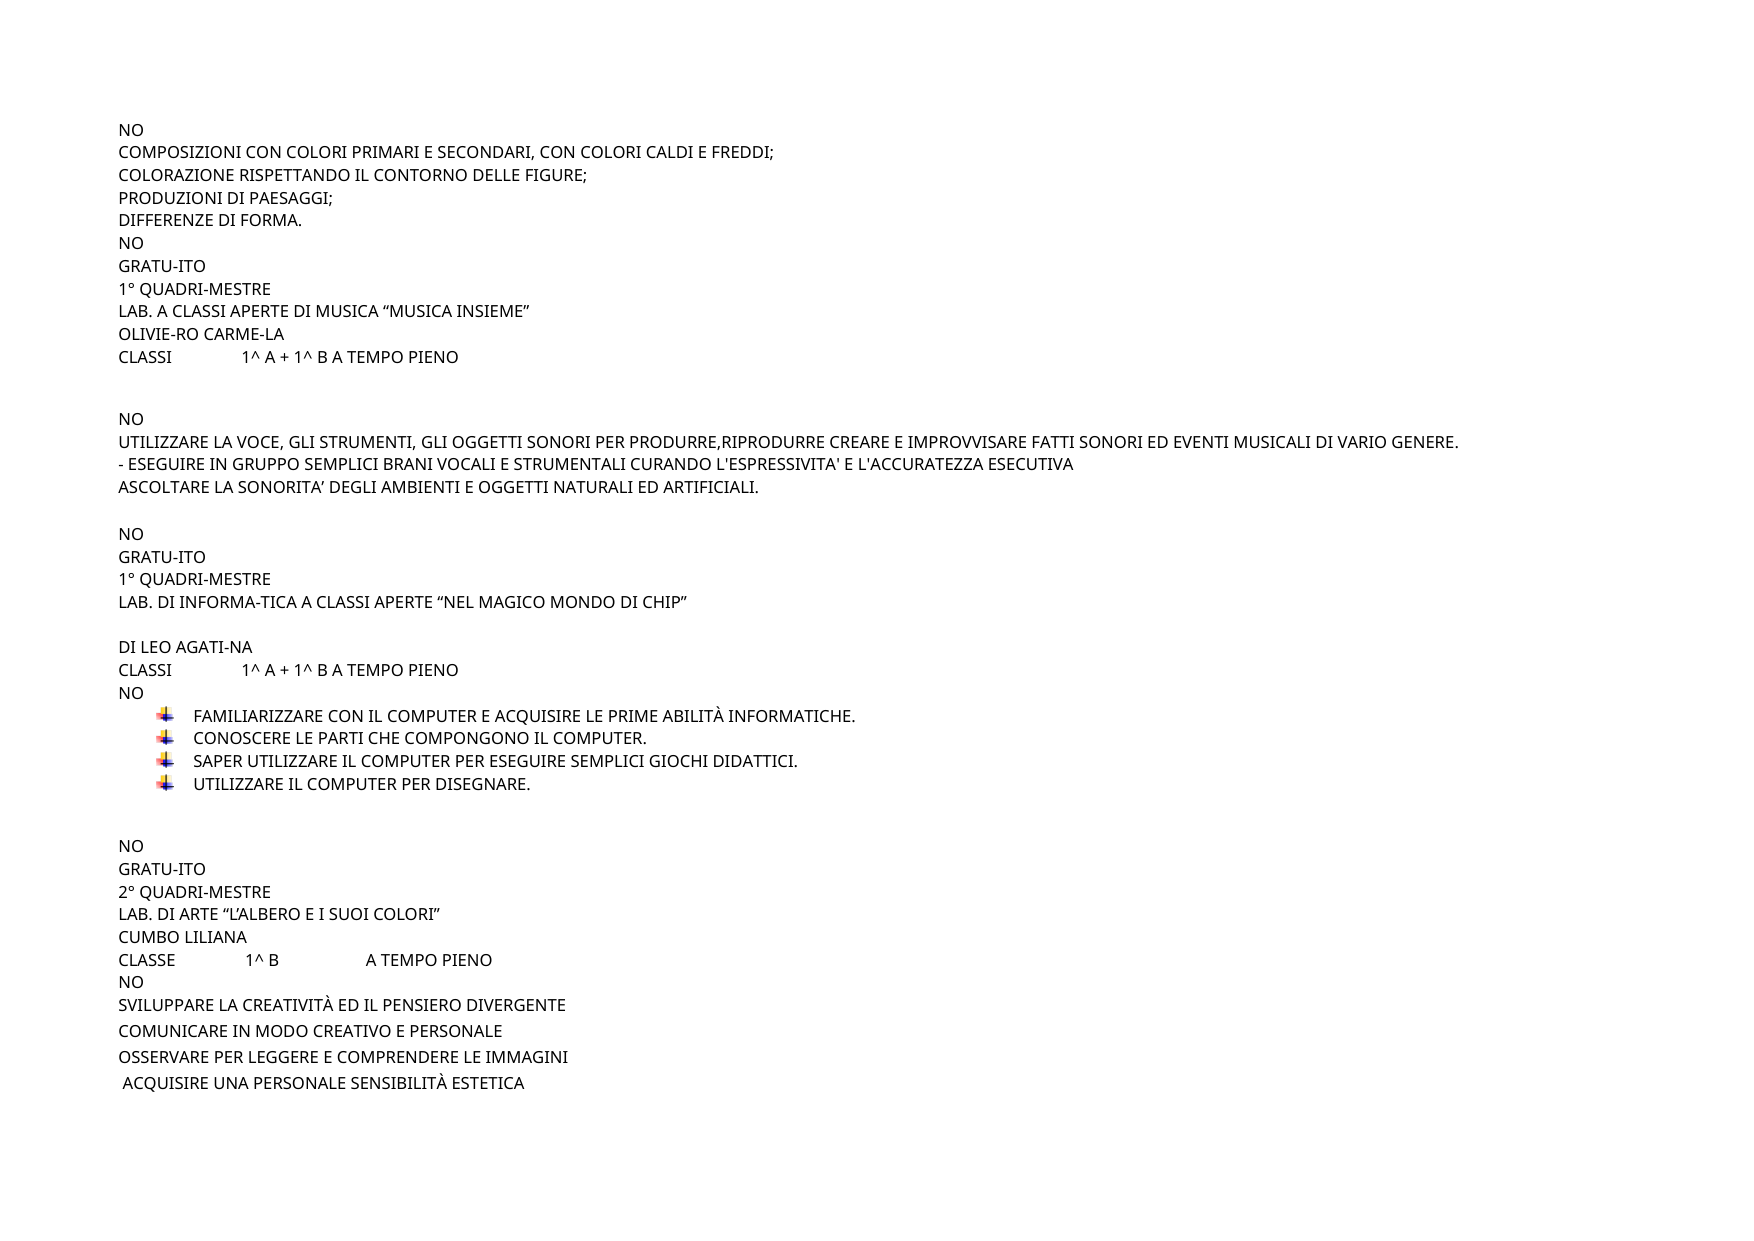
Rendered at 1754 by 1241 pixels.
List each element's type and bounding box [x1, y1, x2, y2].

picture [156, 773, 174, 791]
picture [156, 750, 174, 768]
picture [156, 705, 174, 722]
picture [156, 728, 174, 745]
